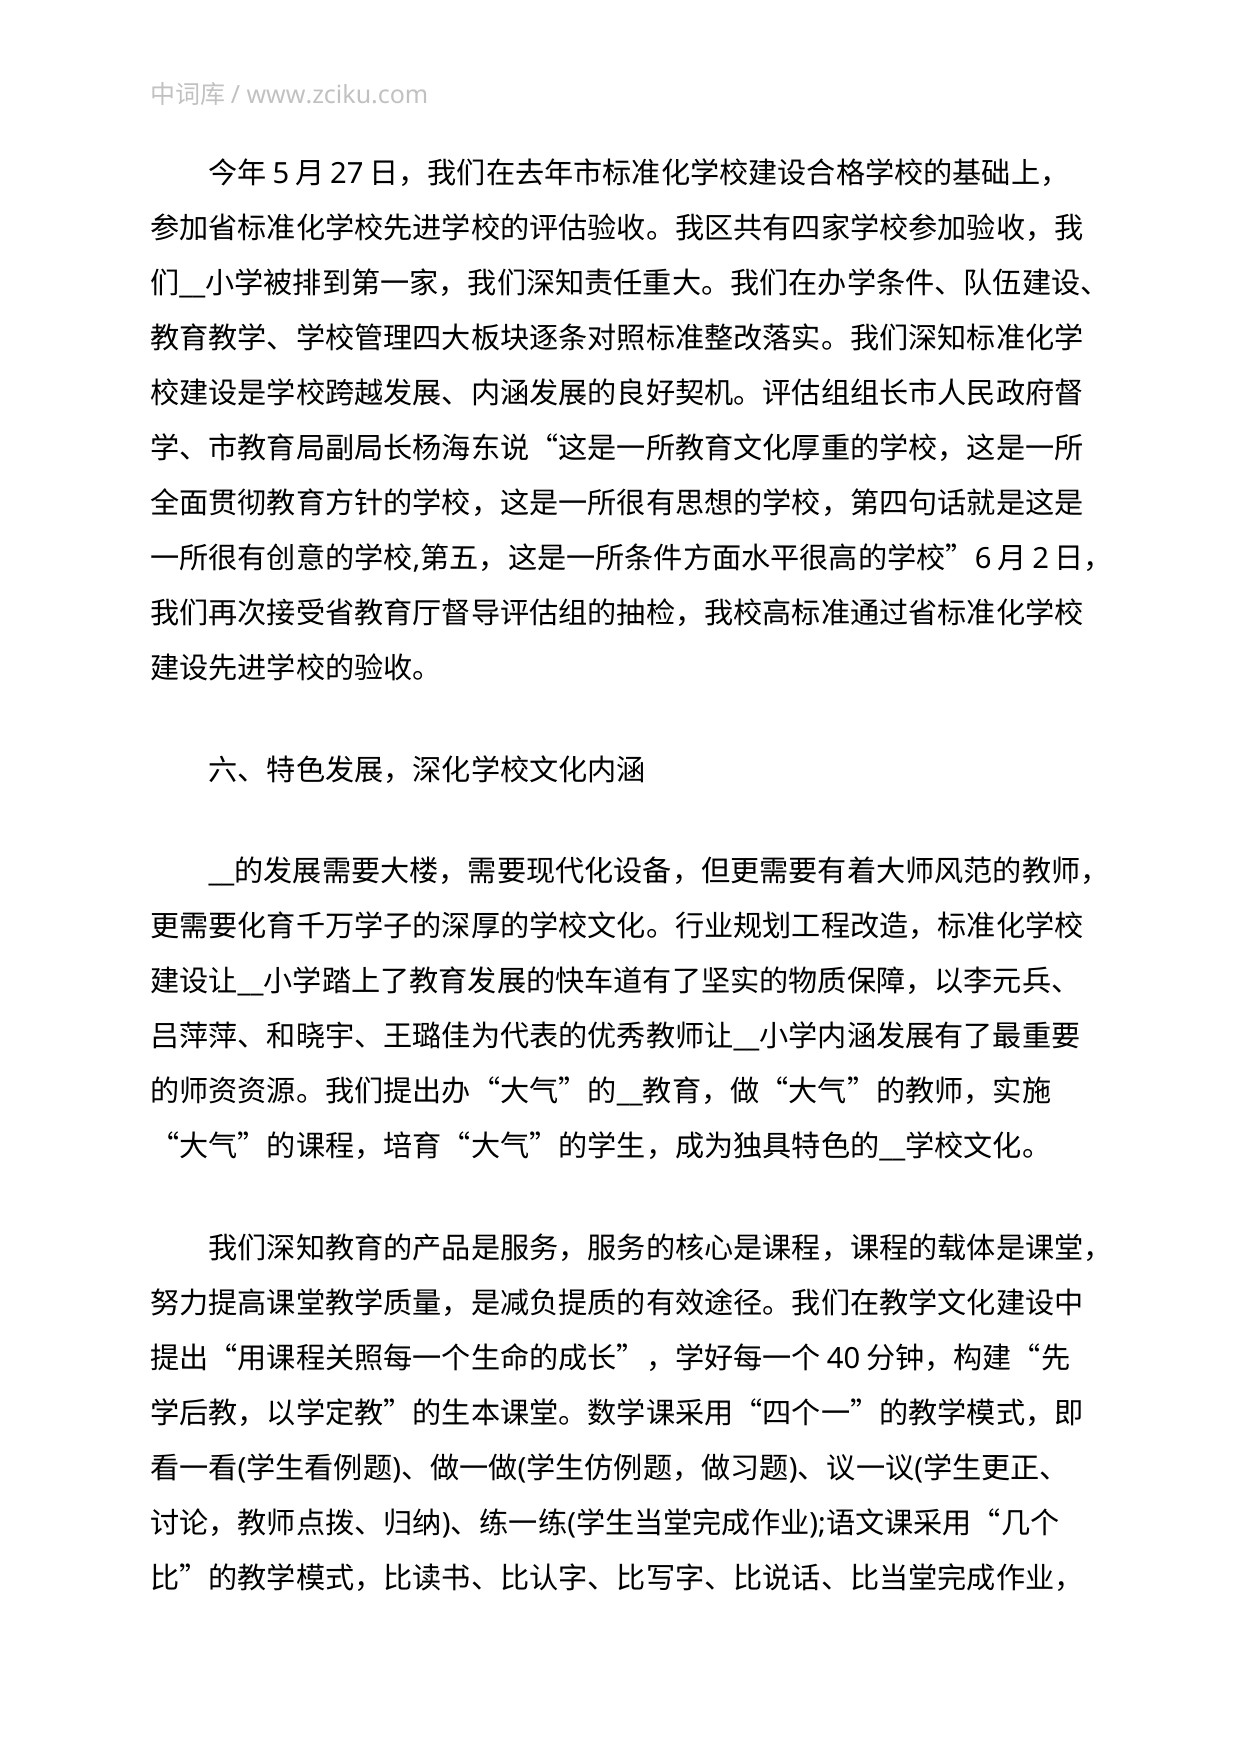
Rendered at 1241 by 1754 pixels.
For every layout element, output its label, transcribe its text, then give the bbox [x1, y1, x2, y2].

text __的发展需要大楼，需要现代化设备，但更需要有着大师风范的教师，更需要化育千万学子的深厚的学校文化。行业规划工程改造，标准化学校建设让__小学踏上了教育发展的快车道有了坚实的物质保障，以李元兵、吕萍萍、和晓宇、王璐佳为代表的优秀教师让__小学内涵发展有了最重要的师资资源。我们提出办“大气”的__教育，做“大气”的教师，实施“大气”的课程，培育“大气”的学生，成为独具特色的__学校文化。 [150, 848, 1090, 1165]
text 今年5月27日，我们在去年市标准化学校建设合格学校的基础上，参加省标准化学校先进学校的评估验收。我区共有四家学校参加验收，我们__小学被排到第一家，我们深知责任重大。我们在办学条件、队伍建设、教育教学、学校管理四大板块逐条对照标准整改落实。我们深知标准化学校建设是学校跨越发展、内涵发展的良好契机。评估组组长市人民政府督学、市教育局副局长杨海东说“这是一所教育文化厚重的学校，这是一所全面贯彻教育方针的学校，这是一所很有思想的学校，第四句话就是这是一所很有创意的学校,第五，这是一所条件方面水平很高的学校”6月2日，我们再次接受省教育厅督导评估组的抽检，我校高标准通过省标准化学校建设先进学校的验收。 [150, 150, 1090, 687]
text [150, 1225, 1090, 1597]
text 六、特色发展，深化学校文化内涵 [150, 746, 1090, 788]
